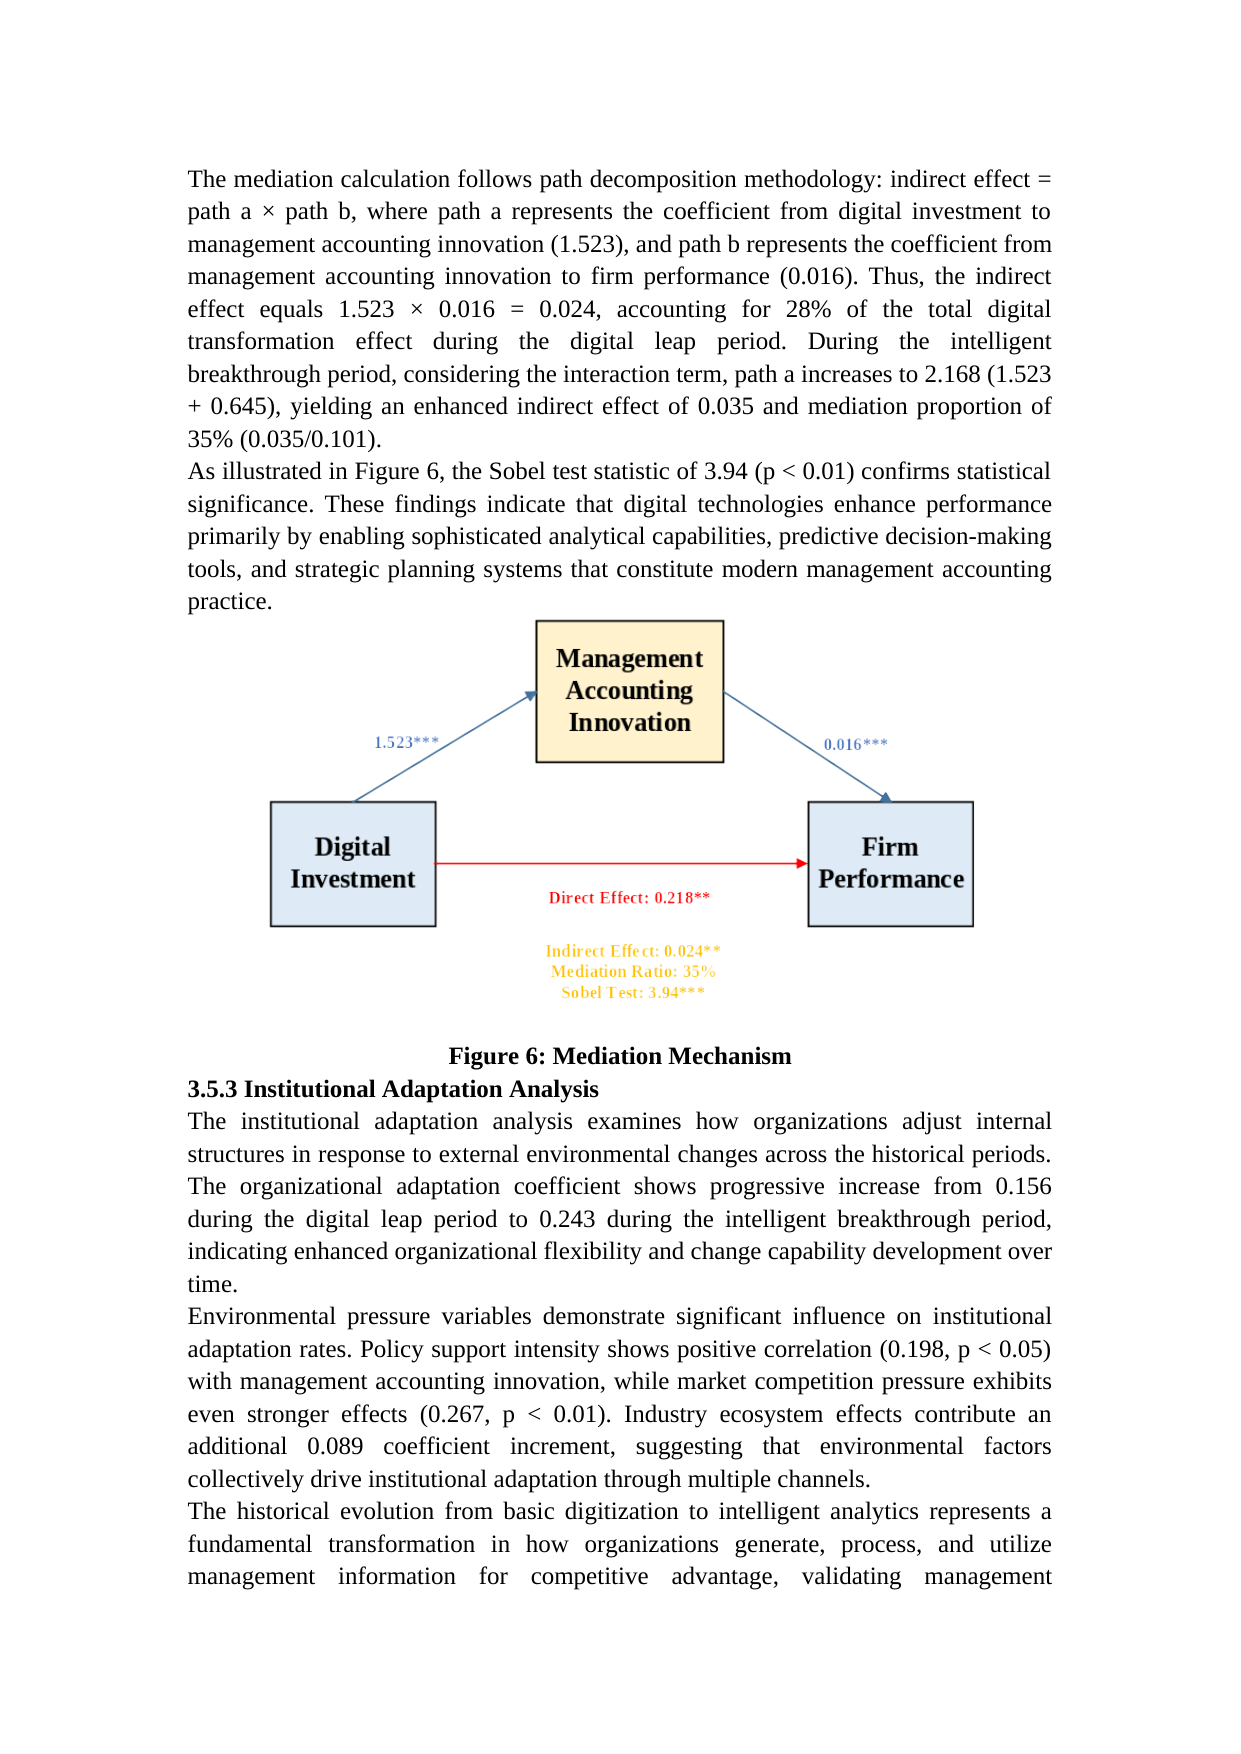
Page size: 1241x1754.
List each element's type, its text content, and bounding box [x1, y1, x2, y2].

text The mediation calculation follows path decomposition methodology: indirect effect = path a × path b, where path a represents the coefficient from digital investment to management accounting innovation (1.523), and path b represents the coefficient from management accounting innovation to firm performance (0.016). Thus, the indirect effect equals 1.523 × 0.016 = 0.024, accounting for 28% of the total digital transformation effect during the digital leap period. During the intelligent breakthrough period, considering the interaction term, path a increases to 2.168 (1.523 + 0.645), yielding an enhanced indirect effect of 0.035 and mediation proportion of 35% (0.035/0.101). [187, 162, 1053, 454]
text As illustrated in Figure 6, the Sobel test statistic of 3.94 (p < 0.01) confirms statistical significance. These findings indicate that digital technologies enhance performance primarily by enabling sophisticated analytical capabilities, predictive decision-making tools, and strategic planning systems that constitute modern management accounting practice. [187, 454, 1053, 617]
subtitle 3.5.3 Institutional Adaptation Analysis [187, 1072, 1053, 1104]
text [187, 1494, 1053, 1592]
text Environmental pressure variables demonstrate significant influence on institutional adaptation rates. Policy support intensity shows positive correlation (0.198, p < 0.05) with management accounting innovation, while market competition pressure exhibits even stronger effects (0.267, p < 0.01). Industry ecosystem effects contribute an additional 0.089 coefficient increment, suggesting that environmental factors collectively drive institutional adaptation through multiple channels. [187, 1299, 1053, 1494]
text Figure 6: Mediation Mechanism [187, 1039, 1053, 1072]
text The institutional adaptation analysis examines how organizations adjust internal structures in response to external environmental changes across the historical periods. The organizational adaptation coefficient shows progressive increase from 0.156 during the digital leap period to 0.243 during the intelligent breakthrough period, indicating enhanced organizational flexibility and change capability development over time. [187, 1104, 1053, 1299]
